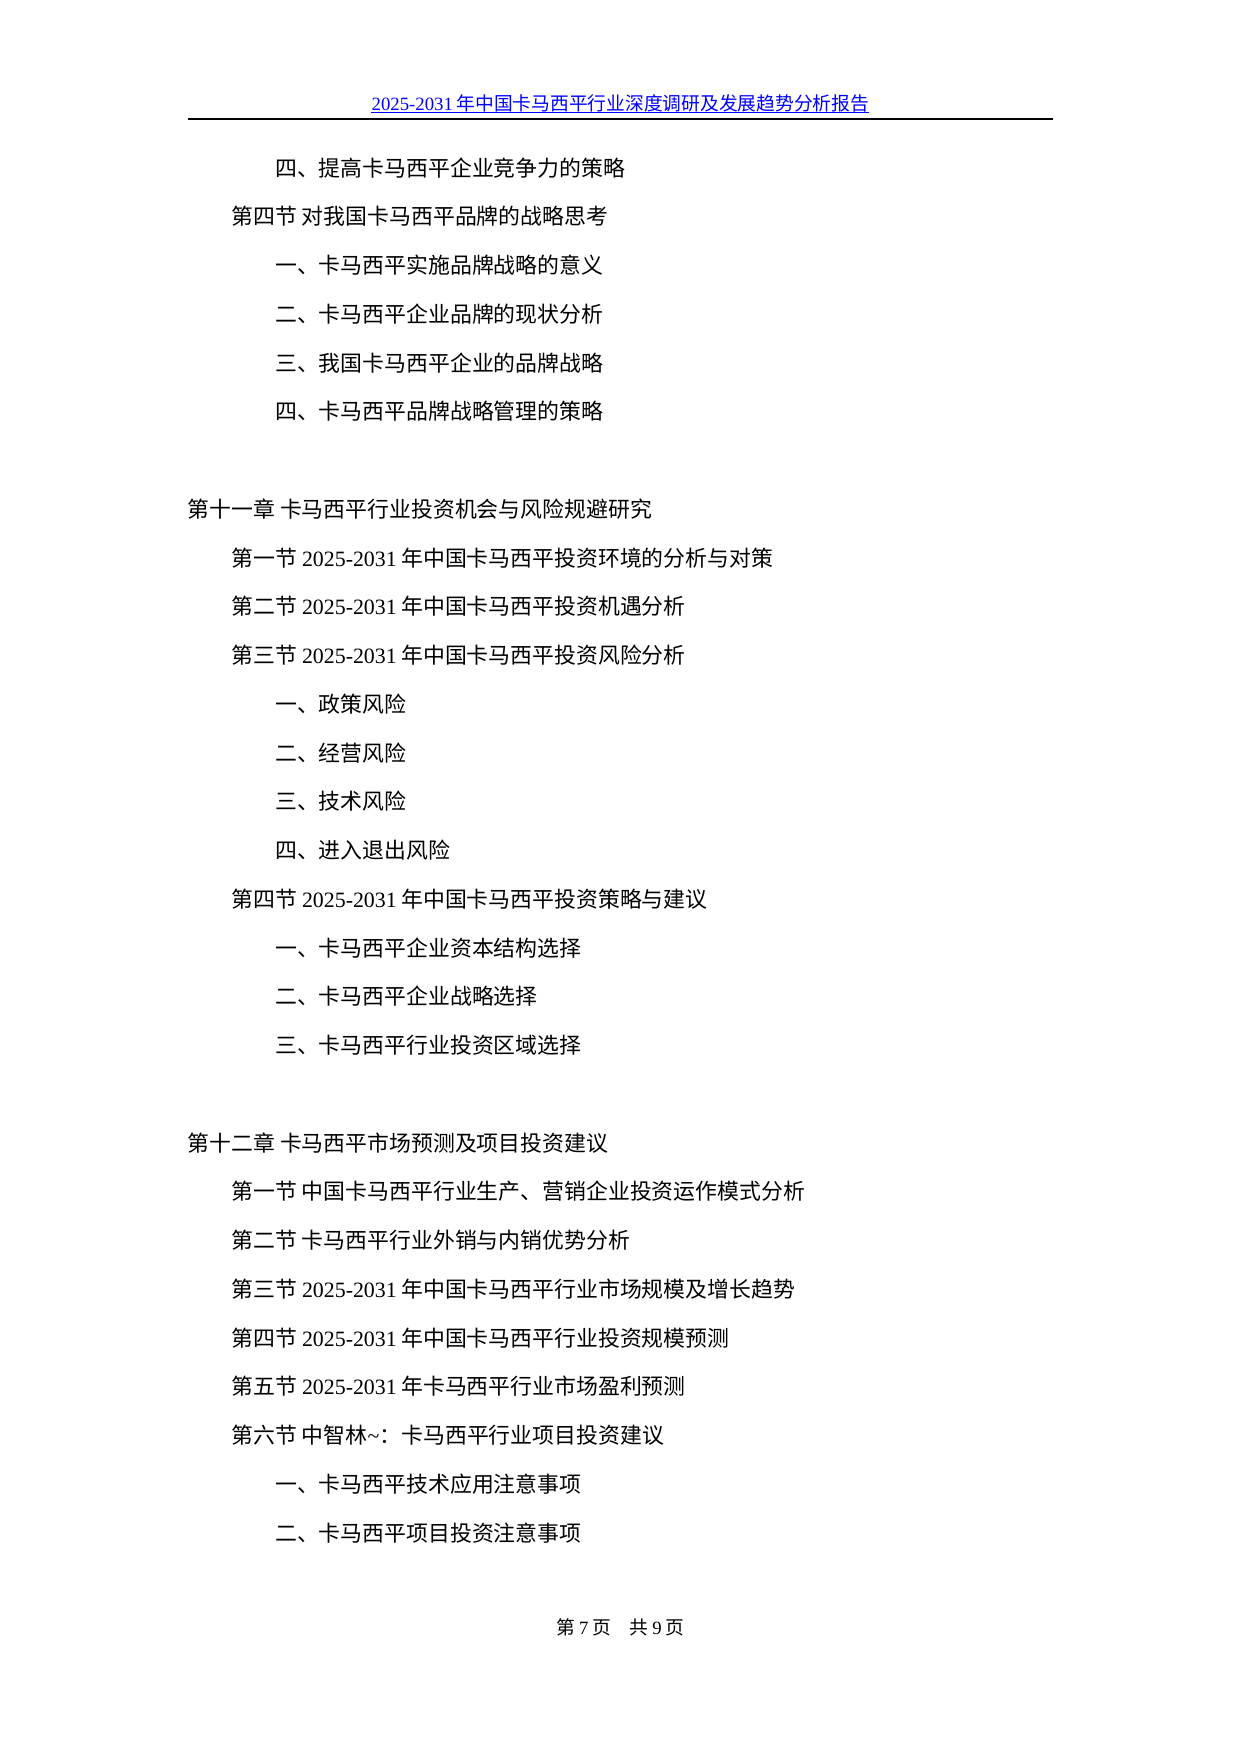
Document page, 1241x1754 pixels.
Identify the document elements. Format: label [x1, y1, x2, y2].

text [187, 150, 1053, 1548]
